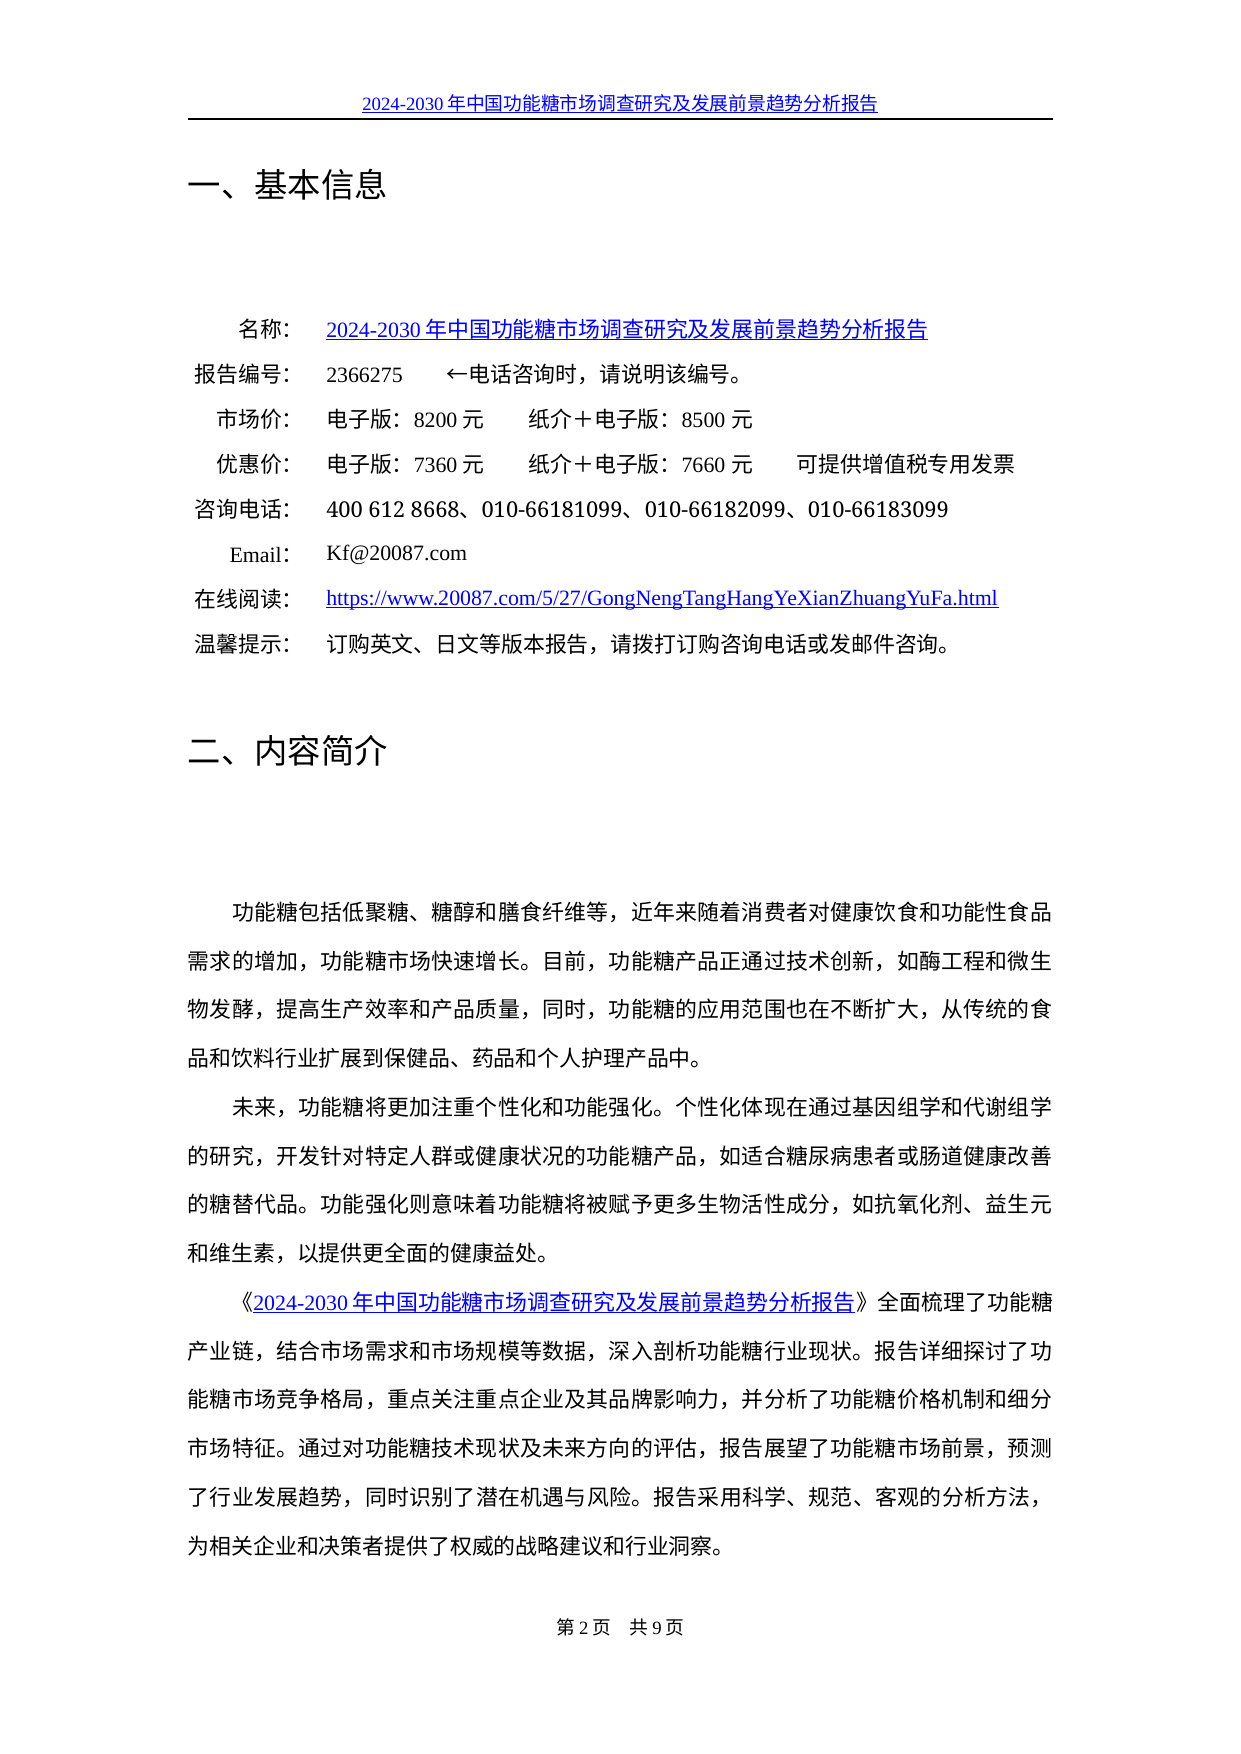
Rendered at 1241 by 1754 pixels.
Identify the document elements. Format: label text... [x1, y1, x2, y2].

table_cell 市场价： [167, 402, 315, 447]
table_cell 优惠价： [167, 447, 315, 492]
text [187, 894, 1053, 1561]
table_cell 在线阅读： [167, 582, 315, 627]
table_cell 电子版：7360 元 纸介＋电子版：7660 元 可提供增值税专用发票 [315, 447, 1073, 492]
table_cell 报告编号： [167, 357, 315, 402]
table_cell 2366275 ←电话咨询时，请说明该编号。 [315, 357, 1073, 402]
table_cell 温馨提示： [167, 627, 315, 672]
table_cell 电子版：8200 元 纸介＋电子版：8500 元 [315, 402, 1073, 447]
table_header 2024-2030年中国功能糖市场调查研究及发展前景趋势分析报告 [315, 312, 1073, 357]
table_cell 咨询电话： [167, 492, 315, 537]
table_cell Kf@20087.com [315, 537, 1073, 582]
table_cell 400 612 8668、010-66181099、010-66182099、010-66183099 [315, 492, 1073, 537]
table_cell [315, 582, 1073, 627]
title 一、基本信息 [187, 150, 1053, 215]
table_cell Email： [167, 537, 315, 582]
title 二、内容简介 [187, 717, 1053, 782]
table_cell 订购英文、日文等版本报告，请拨打订购咨询电话或发邮件咨询。 [315, 627, 1073, 672]
table_header 名称： [167, 312, 315, 357]
